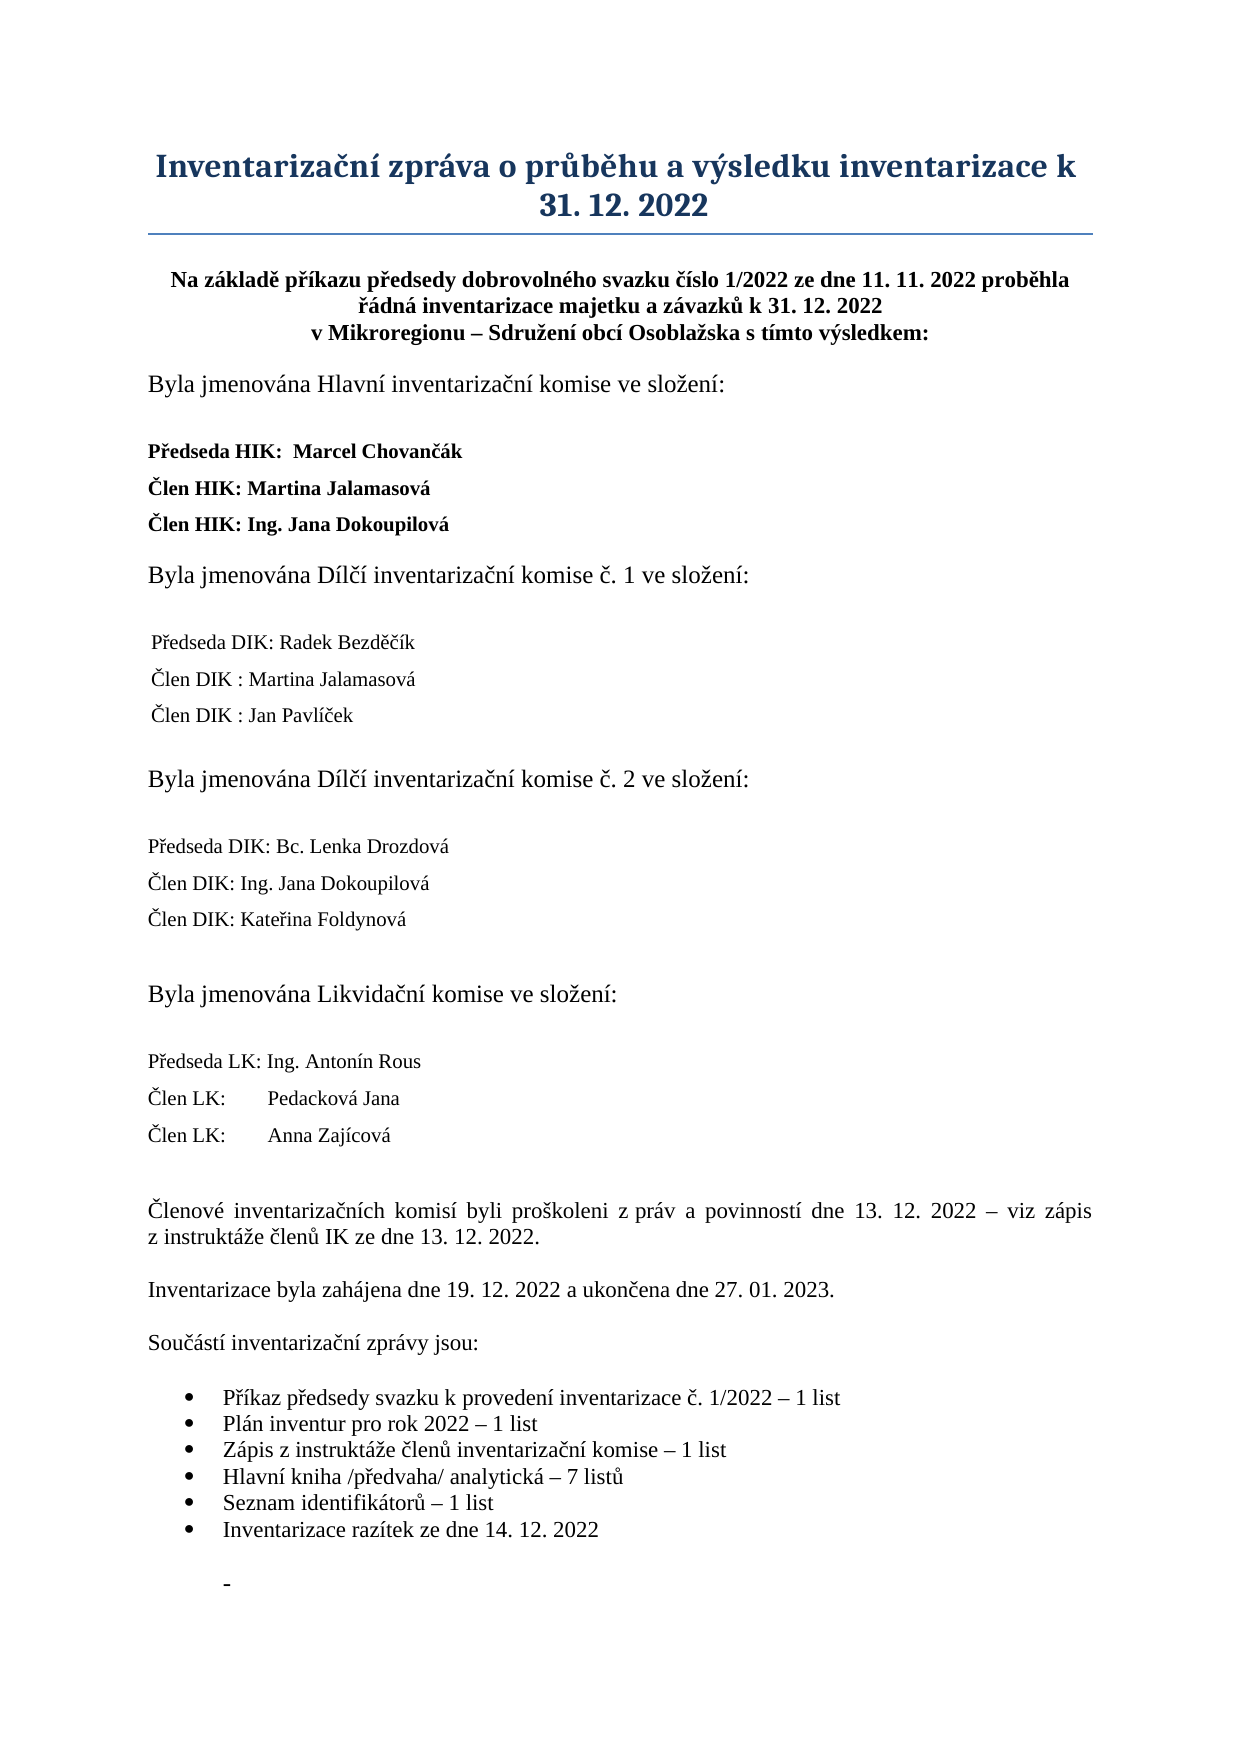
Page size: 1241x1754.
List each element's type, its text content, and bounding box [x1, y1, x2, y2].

list Hlavní kniha /předvaha/ analytická – 7 listů [185, 1463, 1093, 1489]
text Předseda HIK: Marcel Chovančák [148, 439, 1093, 463]
text Inventarizace byla zahájena dne 19. 12. 2022 a ukončena dne 27. 01. 2023. [148, 1276, 1093, 1302]
text Byla jmenována Dílčí inventarizační komise č. 2 ve složení: [148, 764, 1093, 793]
text Člen HIK: Ing. Jana Dokoupilová [148, 512, 1093, 536]
list Plán inventur pro rok 2022 – 1 list [185, 1410, 1093, 1437]
text v Mikroregionu – Sdružení obcí Osoblažska s tímto výsledkem: [148, 319, 1093, 345]
list Zápis z instruktáže členů inventarizační komise – 1 list [185, 1437, 1093, 1463]
list Příkaz předsedy svazku k provedení inventarizace č. 1/2022 – 1 list [185, 1384, 1093, 1410]
text Předseda DIK: Radek Bezděčík [151, 630, 1093, 654]
text Součástí inventarizační zprávy jsou: [148, 1329, 1093, 1355]
text Člen DIK : Martina Jalamasová [151, 667, 1093, 691]
text Byla jmenována Hlavní inventarizační komise ve složení: [148, 369, 1093, 398]
text Člen LK: Anna Zajícová [148, 1122, 1093, 1147]
text Byla jmenována Likvidační komise ve složení: [148, 979, 1093, 1008]
text Byla jmenována Dílčí inventarizační komise č. 1 ve složení: [148, 560, 1093, 589]
text Člen DIK: Ing. Jana Dokoupilová [148, 871, 1093, 895]
title Inventarizační zpráva o průběhu a výsledku inventarizace k 31. 12. 2022 [148, 148, 1093, 233]
text Člen LK: Pedacková Jana [148, 1086, 1093, 1110]
text Členové inventarizačních komisí byli proškoleni z práv a povinností dne 13. 12. 2022 – viz zápis z instruktáže členů IK ze dne 13. 12. 2022. [148, 1197, 1093, 1250]
text Člen HIK: Martina Jalamasová [148, 476, 1093, 500]
text Člen DIK : Jan Pavlíček [151, 703, 1093, 727]
text Na základě příkazu předsedy dobrovolného svazku číslo 1/2022 ze dne 11. 11. 2022 proběhla řádná inventarizace majetku a závazků k 31. 12. 2022 [148, 266, 1093, 319]
list Inventarizace razítek ze dne 14. 12. 2022 [185, 1516, 1093, 1542]
text Předseda DIK: Bc. Lenka Drozdová [148, 834, 1093, 858]
text Předseda LK: Ing. Antonín Rous [148, 1049, 1093, 1073]
text Člen DIK: Kateřina Foldynová [148, 907, 1093, 931]
list Seznam identifikátorů – 1 list [185, 1489, 1093, 1516]
